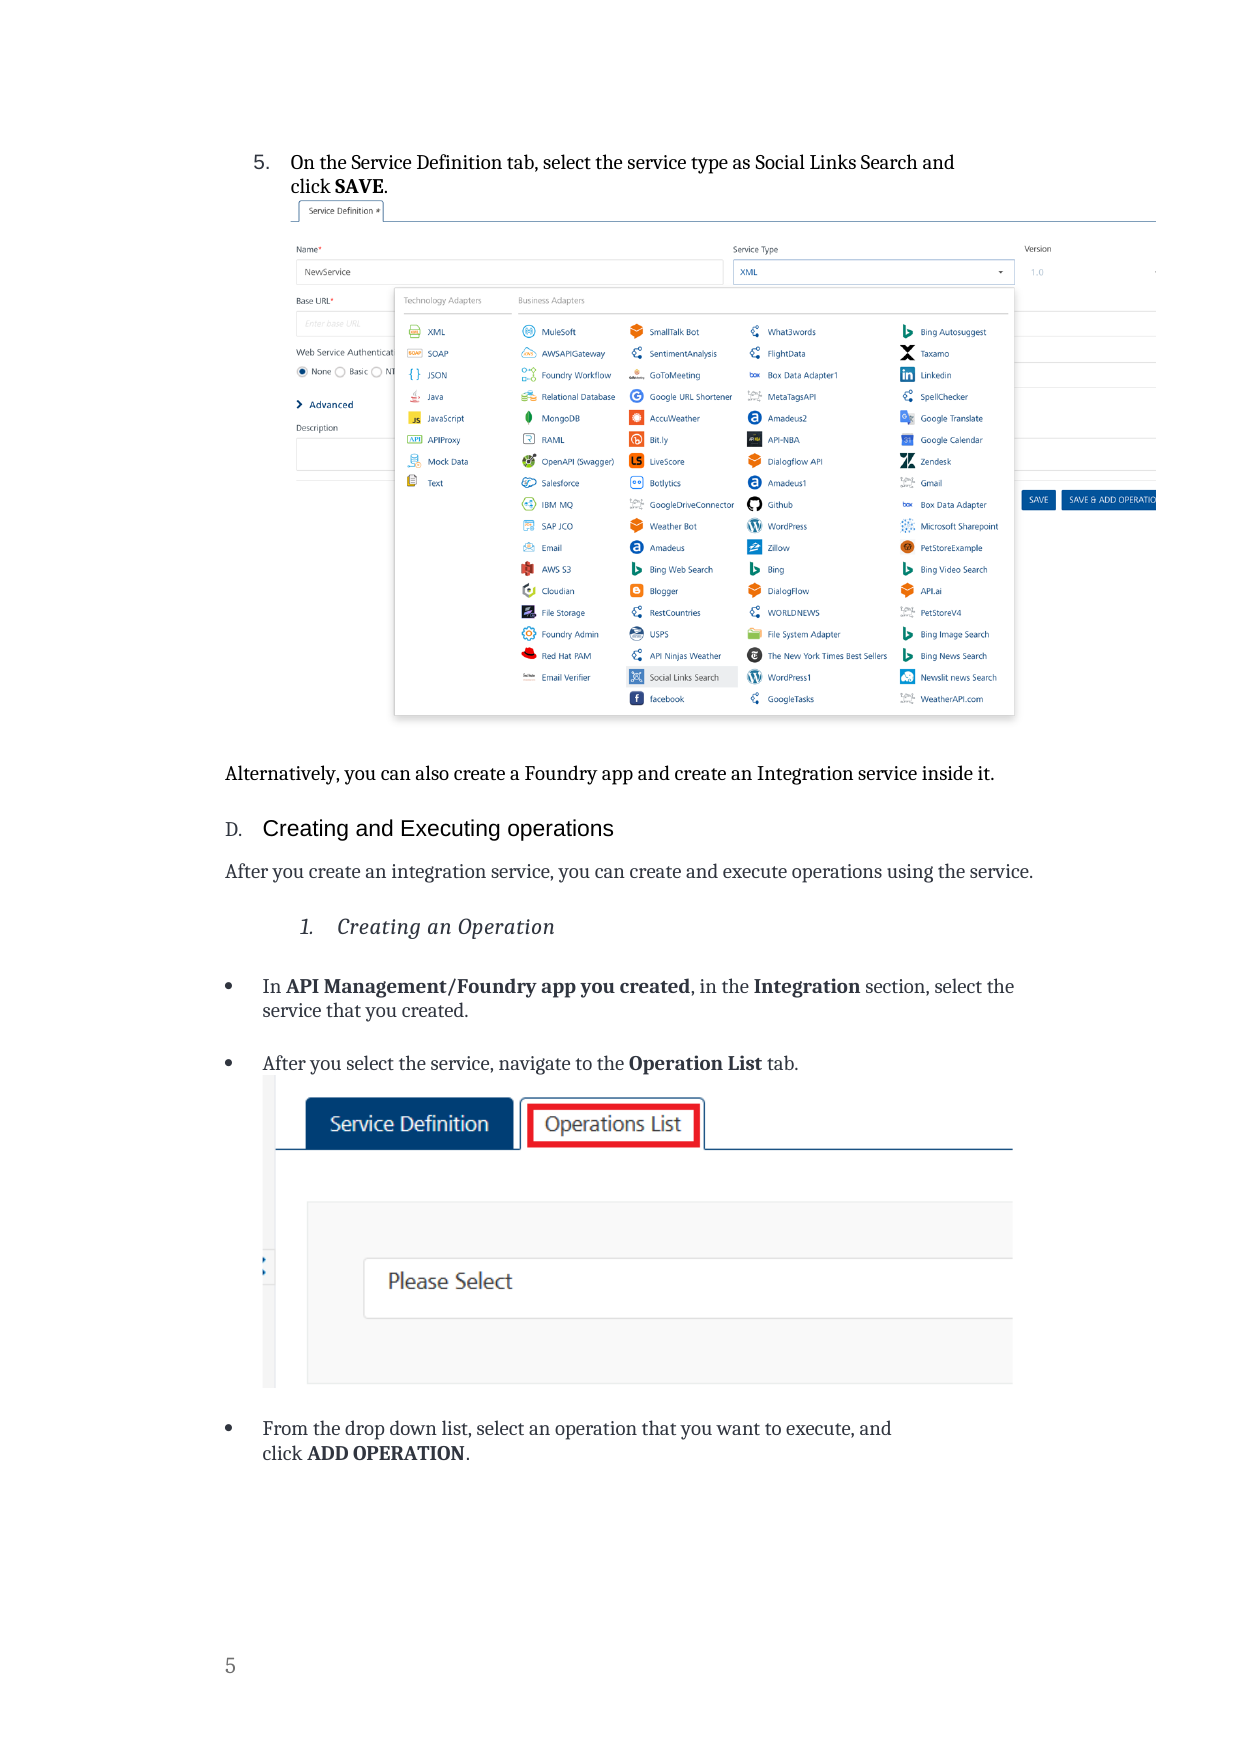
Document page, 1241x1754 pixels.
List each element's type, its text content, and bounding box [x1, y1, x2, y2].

picture [290, 198, 1156, 733]
text Alternatively, you can also create a Foundry app and create an Integration service inside it. [225, 762, 1053, 786]
picture [262, 1075, 1013, 1388]
list In API Management/Foundry app you created, in the Integration section, select the service that you created. [225, 974, 1053, 1022]
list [225, 1417, 1053, 1466]
text After you create an integration service, you can create and execute operations using the service. [225, 860, 1053, 884]
subtitle Creating and Executing operations [225, 815, 1053, 842]
subtitle Creating an Operation [300, 914, 1053, 940]
